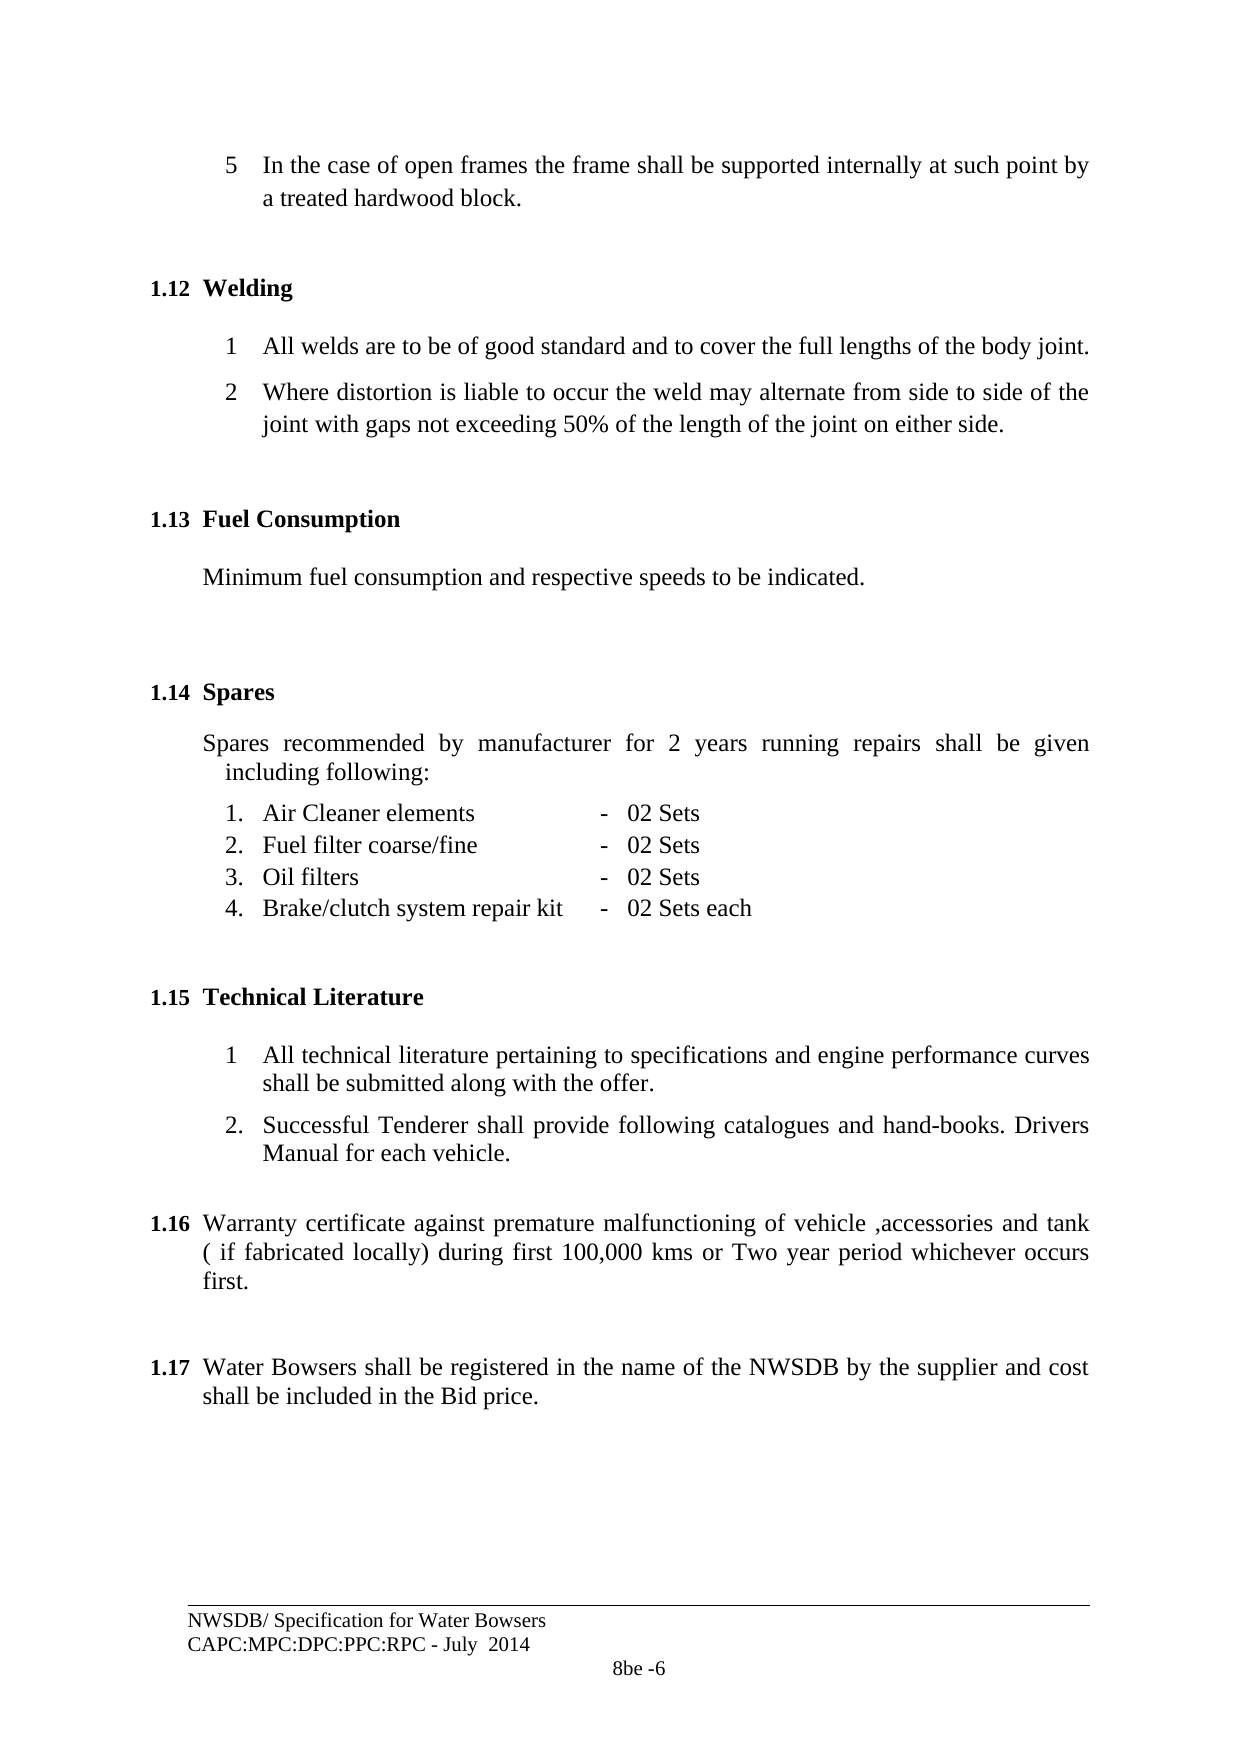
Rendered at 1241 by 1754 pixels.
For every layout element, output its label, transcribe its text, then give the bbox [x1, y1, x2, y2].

list Welding [150, 273, 1090, 302]
list In the case of open frames the frame shall be supported internally at such point by a treated hardwood block. [225, 150, 1090, 212]
list All technical literature pertaining to specifications and engine performance curves shall be submitted along with the offer. [225, 1040, 1090, 1097]
text 2. Successful Tenderer shall provide following catalogues and hand-books. Drivers Manual for each vehicle. [225, 1110, 1090, 1167]
text 4. Brake/clutch system repair kit - 02 Sets each [225, 893, 1090, 922]
text Spares recommended by manufacturer for 2 years running repairs shall be given including following: [202, 728, 1090, 786]
list Water Bowsers shall be registered in the name of the NWSDB by the supplier and cost shall be included in the Bid price. [150, 1352, 1090, 1410]
list Warranty certificate against premature malfunctioning of vehicle ,accessories and tank ( if fabricated locally) during first 100,000 kms or Two year period whichever occurs first. [150, 1208, 1090, 1295]
list Spares [150, 677, 1090, 706]
text 3. Oil filters - 02 Sets [225, 862, 1090, 890]
list Where distortion is liable to occur the weld may alternate from side to side of the joint with gaps not exceeding 50% of the length of the joint on either side. [225, 377, 1090, 438]
list Technical Literature [150, 982, 1090, 1011]
list All welds are to be of good standard and to cover the full lengths of the body joint. [225, 331, 1090, 360]
text 2. Fuel filter coarse/fine - 02 Sets [225, 830, 1090, 859]
list Fuel Consumption [150, 504, 1090, 533]
text 1. Air Cleaner elements - 02 Sets [225, 798, 1090, 827]
text Minimum fuel consumption and respective speeds to be indicated. [202, 562, 1090, 591]
